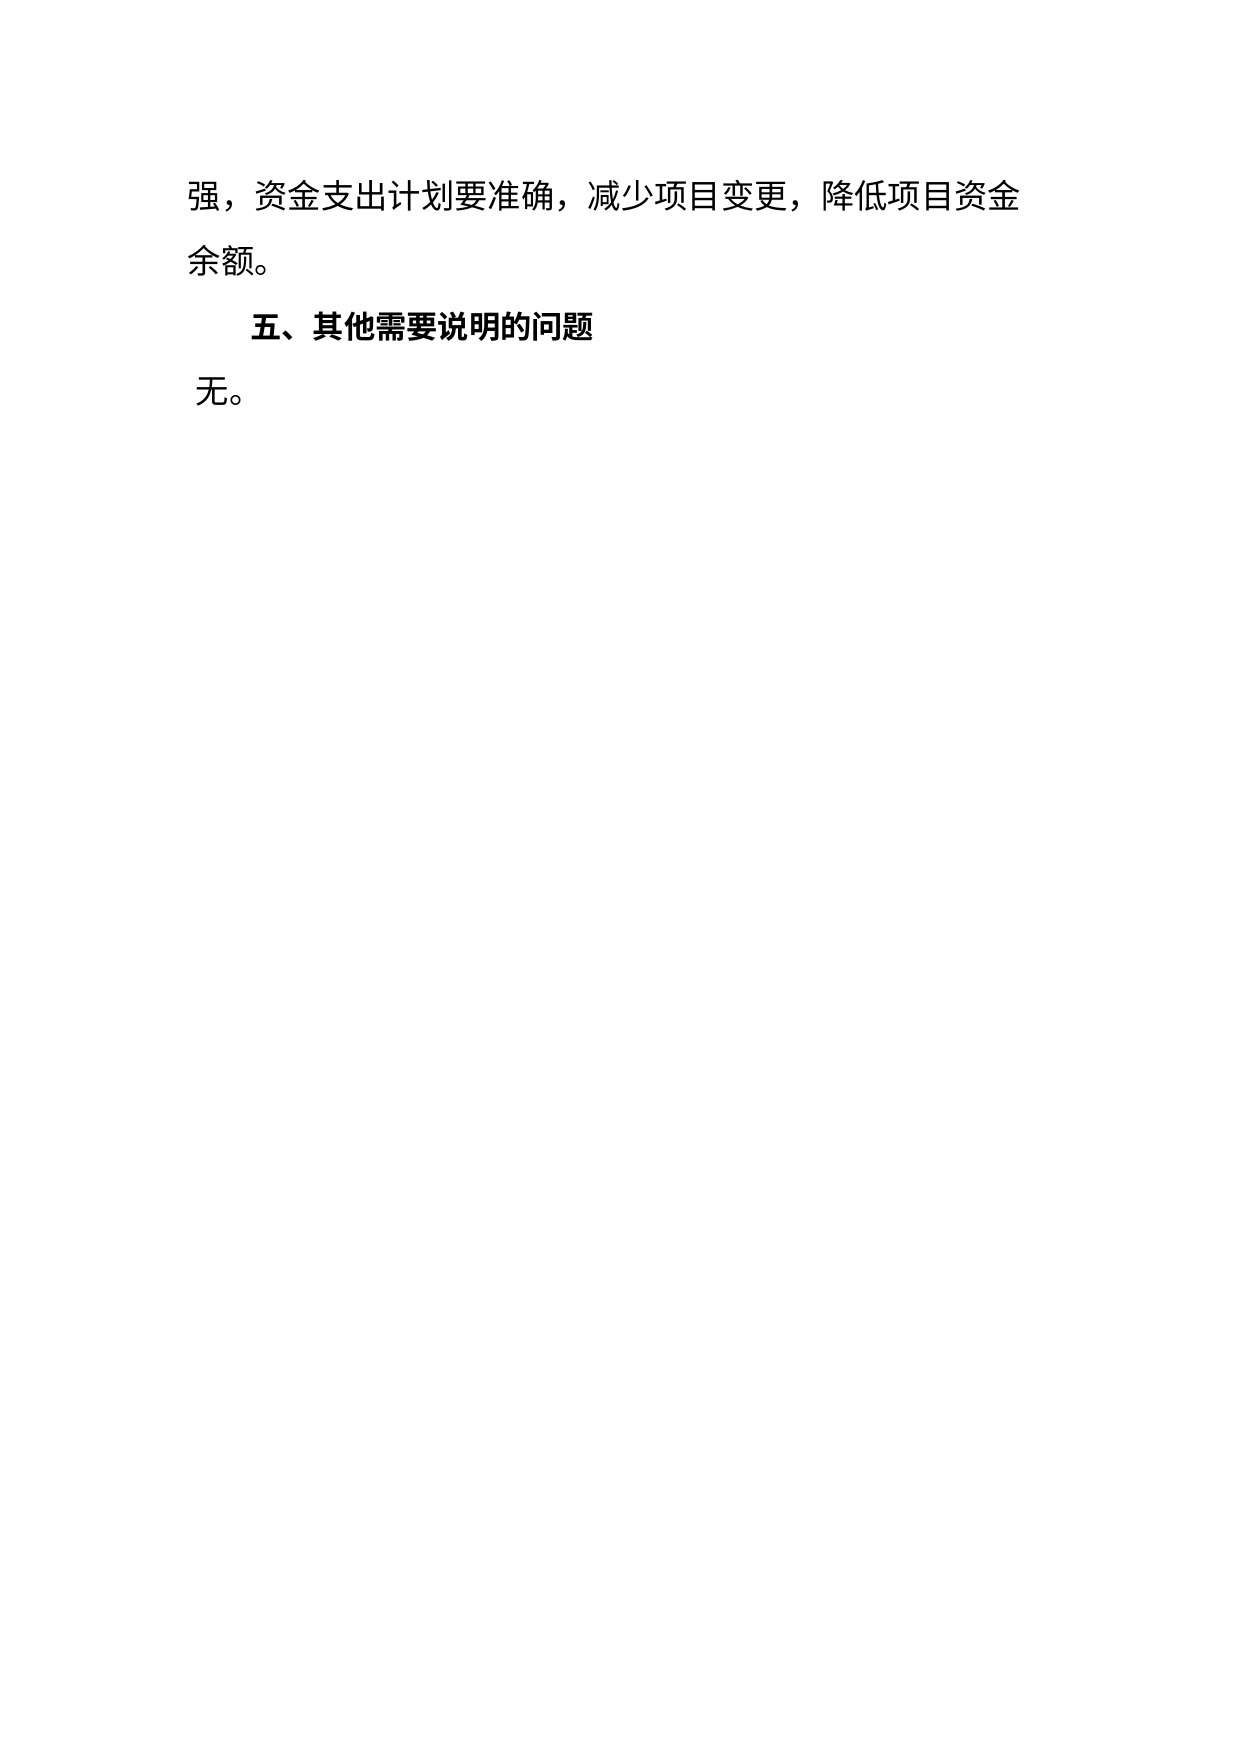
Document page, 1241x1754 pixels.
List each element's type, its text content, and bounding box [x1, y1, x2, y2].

list 其他需要说明的问题 [187, 292, 1053, 357]
list 无。 [187, 357, 1053, 422]
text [187, 162, 1053, 292]
